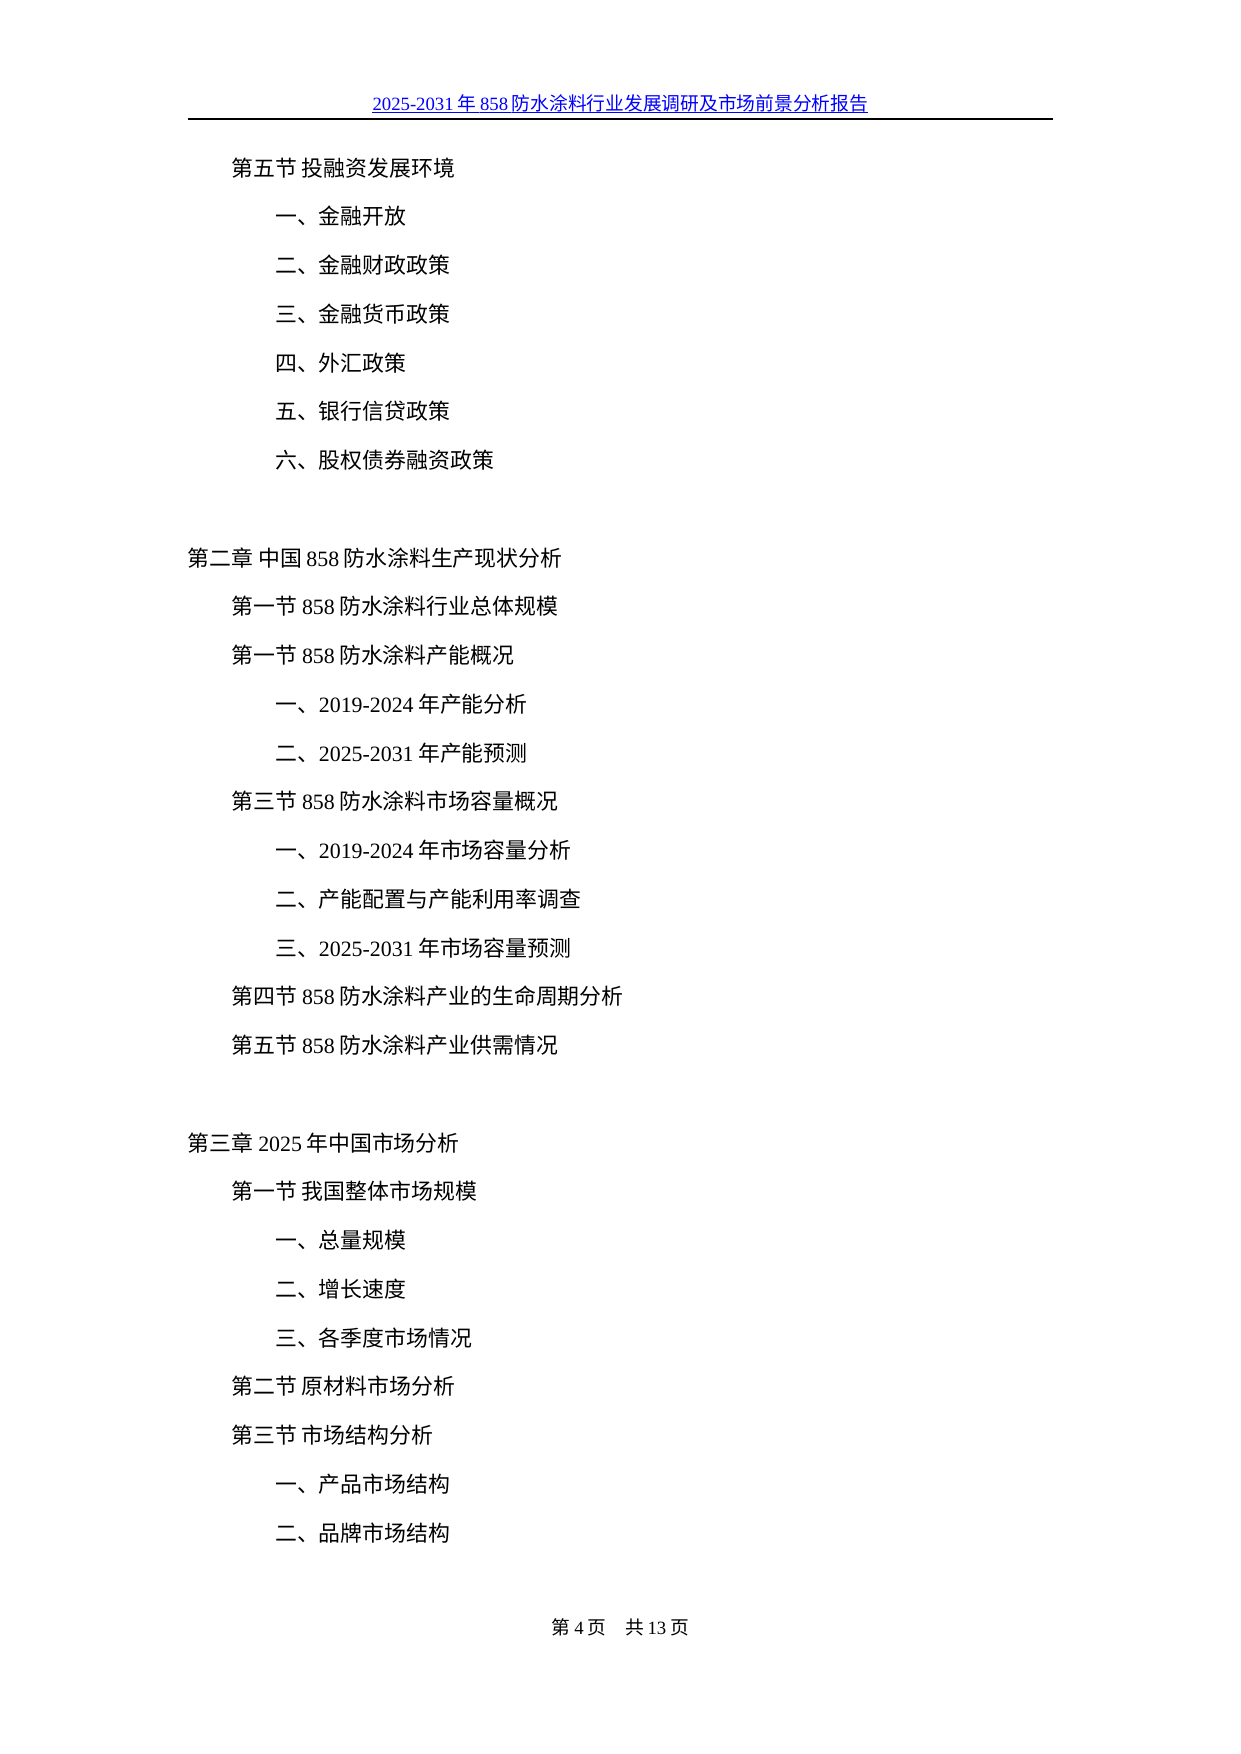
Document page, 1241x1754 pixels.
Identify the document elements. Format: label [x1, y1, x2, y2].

text [187, 150, 1053, 1548]
